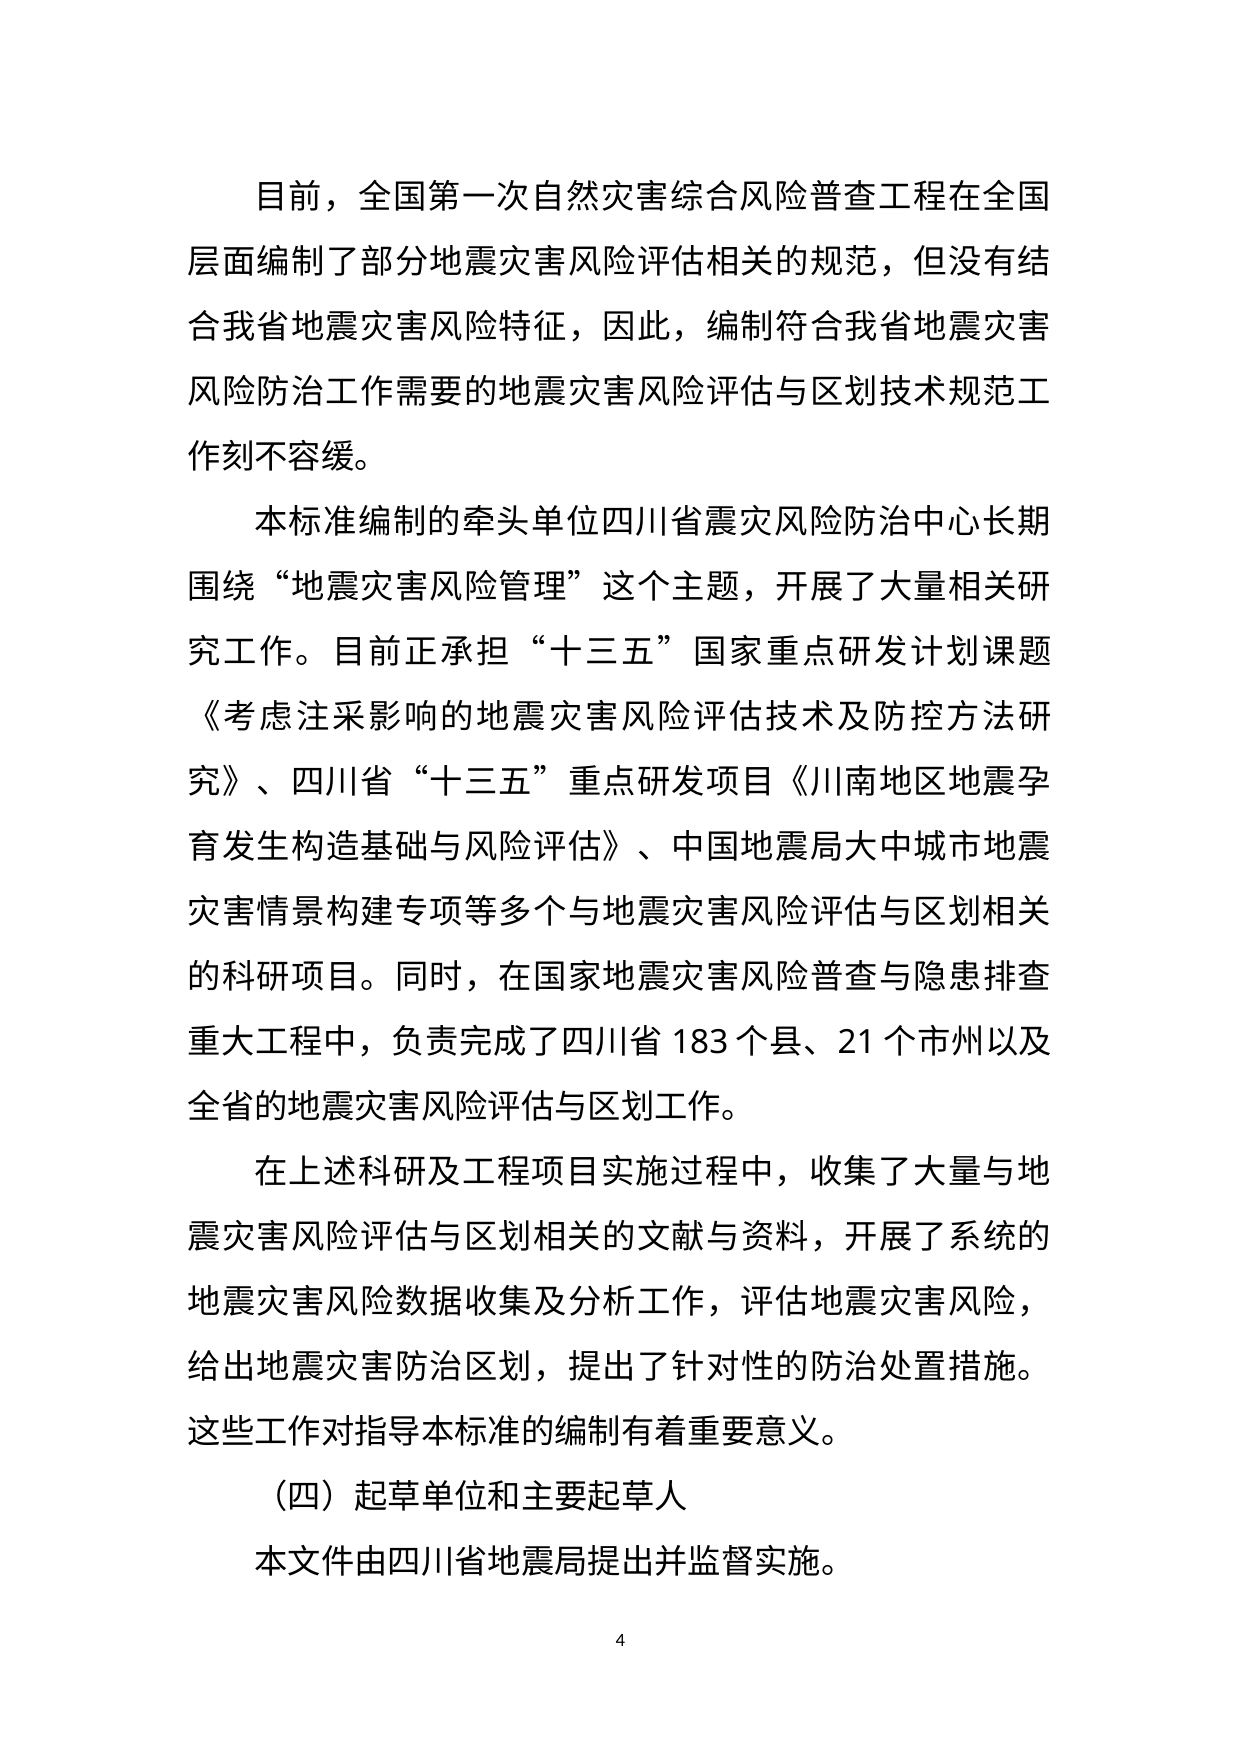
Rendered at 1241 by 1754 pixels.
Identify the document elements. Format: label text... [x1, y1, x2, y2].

text 本文件由四川省地震局提出并监督实施。 [187, 1527, 1053, 1592]
text 目前，全国第一次自然灾害综合风险普查工程在全国层面编制了部分地震灾害风险评估相关的规范，但没有结合我省地震灾害风险特征，因此，编制符合我省地震灾害风险防治工作需要的地震灾害风险评估与区划技术规范工作刻不容缓。 [187, 162, 1053, 487]
text （四）起草单位和主要起草人 [187, 1462, 1053, 1527]
text 在上述科研及工程项目实施过程中，收集了大量与地震灾害风险评估与区划相关的文献与资料，开展了系统的地震灾害风险数据收集及分析工作，评估地震灾害风险，给出地震灾害防治区划，提出了针对性的防治处置措施。这些工作对指导本标准的编制有着重要意义。 [187, 1137, 1053, 1462]
text 本标准编制的牵头单位四川省震灾风险防治中心长期围绕“地震灾害风险管理”这个主题，开展了大量相关研究工作。目前正承担“十三五”国家重点研发计划课题《考虑注采影响的地震灾害风险评估技术及防控方法研究》、四川省“十三五”重点研发项目《川南地区地震孕育发生构造基础与风险评估》、中国地震局大中城市地震灾害情景构建专项等多个与地震灾害风险评估与区划相关的科研项目。同时，在国家地震灾害风险普查与隐患排查重大工程中，负责完成了四川省183个县、21个市州以及全省的地震灾害风险评估与区划工作。 [187, 487, 1053, 1137]
